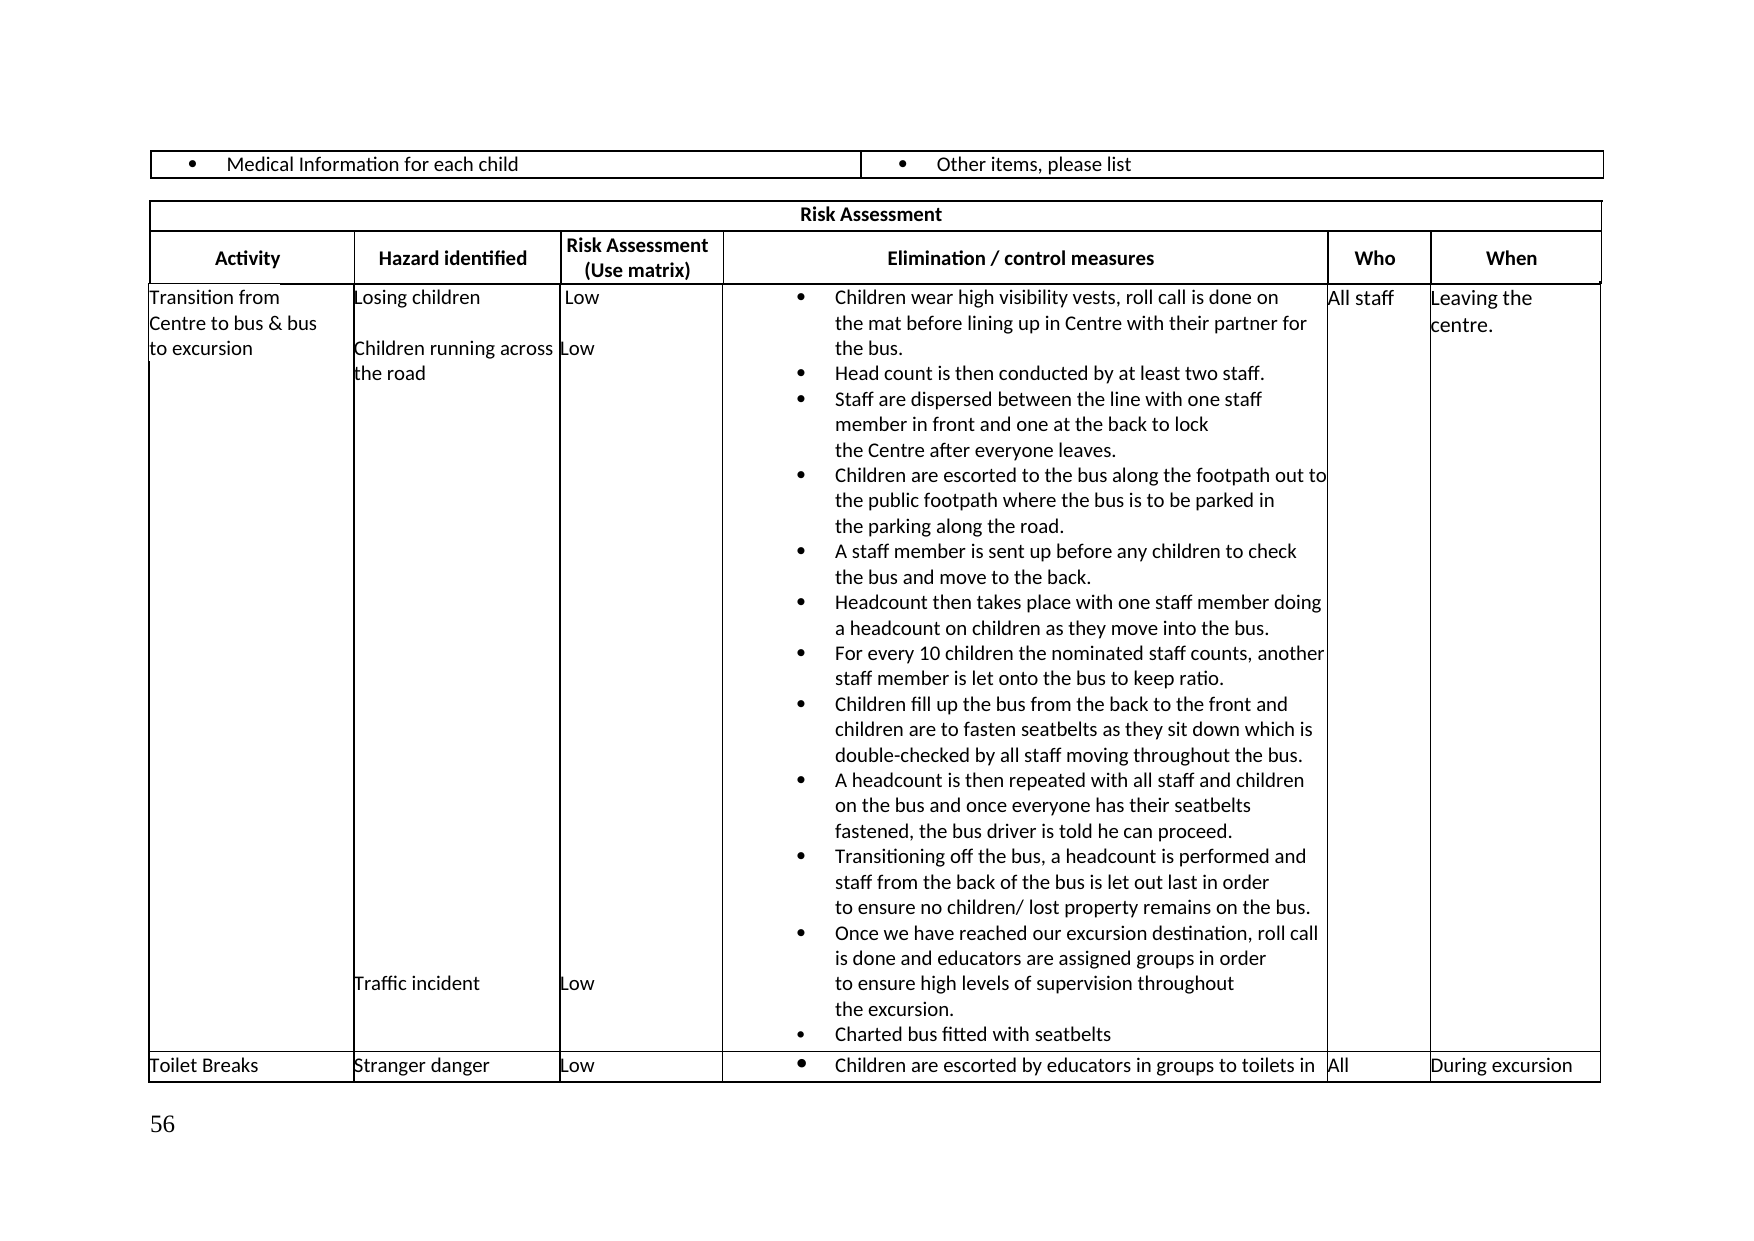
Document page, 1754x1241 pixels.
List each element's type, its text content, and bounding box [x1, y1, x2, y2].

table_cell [355, 1052, 559, 1081]
table_cell Medical Information for each child [152, 152, 860, 177]
table_cell Activity [151, 232, 354, 283]
table_cell All Educators [1328, 1052, 1430, 1081]
table_cell Leaving the centre. [1431, 285, 1600, 1051]
table_cell Low Low [561, 1052, 722, 1081]
table_cell Hazard identified [355, 232, 560, 283]
table_cell When [1432, 232, 1601, 283]
table_cell Transition from Centre to bus & bus to excursion [150, 285, 353, 1051]
table_cell Elimination / control measures [724, 232, 1327, 283]
table_cell Who [1329, 232, 1430, 283]
table_cell Losing children Children running across the road Traffic incident [355, 285, 559, 1051]
table_cell Risk Assessment (Use matrix) [562, 232, 723, 283]
table_header Risk Assessment [151, 202, 1601, 230]
table_cell Toilet Breaks [150, 1052, 353, 1081]
table_cell Children wear high visibility vests, roll call is done on the mat before lining up in Centre with their partner for the bus. Head count is then conducted by at least two staff. Staff are dispersed between the line with one staff member in front and one at the back to lock the Centre after everyone leaves. Children are escorted to the bus along the footpath out to the public footpath where the bus is to be parked in the parking along the road. A staff member is sent up before any children to check the bus and move to the back. Headcount then takes place with one staff member doing a headcount on children as they move into the bus. For every 10 children the nominated staff counts, another staff member is let onto the bus to keep ratio. Children fill up the bus from the back to the front and children are to fasten seatbelts as they sit down which is double-checked by all staff moving throughout the bus. A headcount is then repeated with all staff and children on the bus and once everyone has their seatbelts fastened, the bus driver is told he can proceed. Transitioning off the bus, a headcount is performed and staff from the back of the bus is let out last in order to ensure no children/ lost property remains on the bus. Once we have reached our excursion destination, roll call is done and educators are assigned groups in order to ensure high levels of supervision throughout the excursion. Charted bus fitted with seatbelts [723, 285, 1327, 1051]
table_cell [723, 1052, 1327, 1081]
table_cell Low Low Low [561, 285, 722, 1051]
table_cell All staff [1328, 285, 1430, 1051]
table_cell Other items, please list [862, 152, 1603, 177]
table_cell During excursion [1431, 1052, 1600, 1081]
